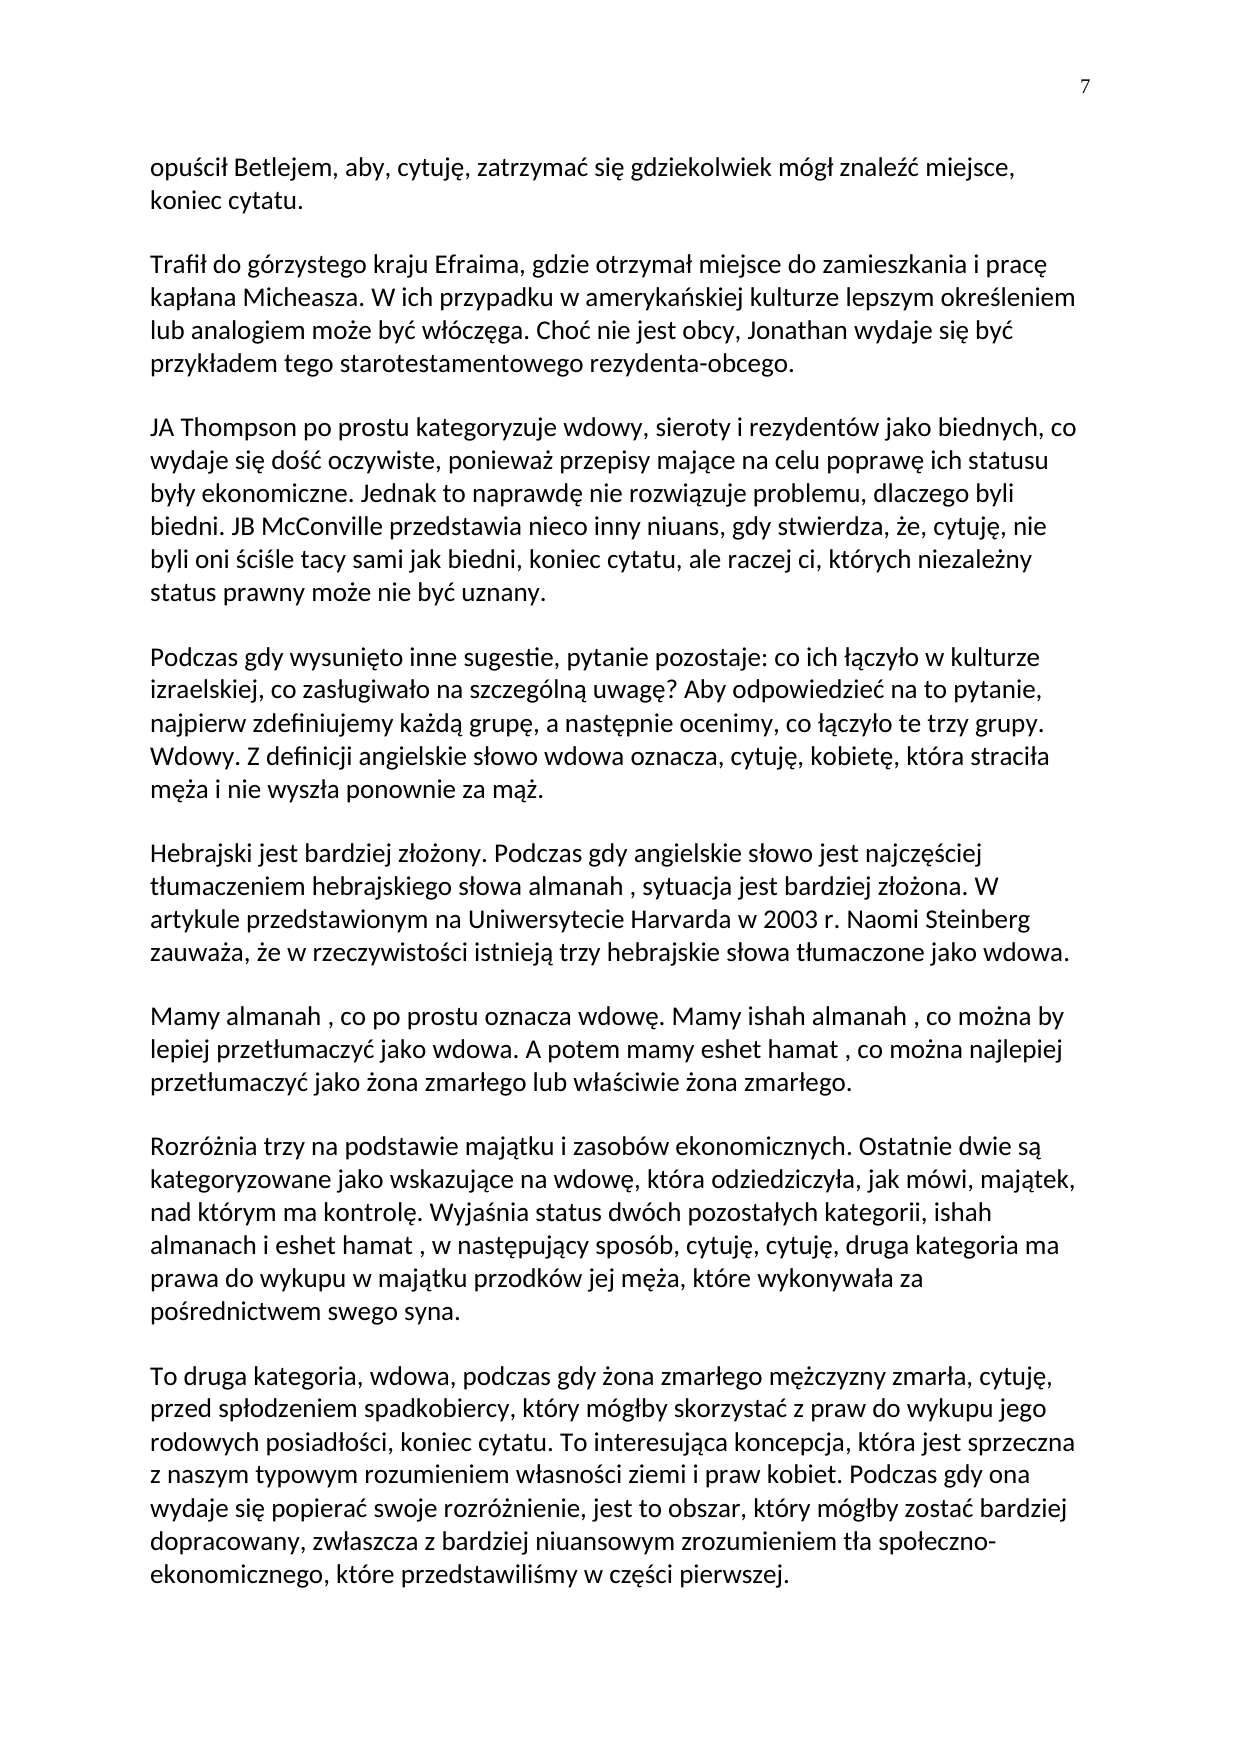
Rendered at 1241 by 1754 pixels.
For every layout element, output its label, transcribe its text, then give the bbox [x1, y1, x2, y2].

text Rozróżnia trzy na podstawie majątku i zasobów ekonomicznych. Ostatnie dwie są kategoryzowane jako wskazujące na wdowę, która odziedziczyła, jak mówi, majątek, nad którym ma kontrolę. Wyjaśnia status dwóch pozostałych kategorii, ishah almanach i eshet hamat , w następujący sposób, cytuję, cytuję, druga kategoria ma prawa do wykupu w majątku przodków jej męża, które wykonywała za pośrednictwem swego syna. [150, 1129, 1090, 1327]
text To druga kategoria, wdowa, podczas gdy żona zmarłego mężczyzny zmarła, cytuję, przed spłodzeniem spadkobiercy, który mógłby skorzystać z praw do wykupu jego rodowych posiadłości, koniec cytatu. To interesująca koncepcja, która jest sprzeczna z naszym typowym rozumieniem własności ziemi i praw kobiet. Podczas gdy ona wydaje się popierać swoje rozróżnienie, jest to obszar, który mógłby zostać bardziej dopracowany, zwłaszcza z bardziej niuansowym zrozumieniem tła społeczno-ekonomicznego, które przedstawiliśmy w części pierwszej. [150, 1359, 1090, 1590]
text JA Thompson po prostu kategoryzuje wdowy, sieroty i rezydentów jako biednych, co wydaje się dość oczywiste, ponieważ przepisy mające na celu poprawę ich statusu były ekonomiczne. Jednak to naprawdę nie rozwiązuje problemu, dlaczego byli biedni. JB McConville przedstawia nieco inny niuans, gdy stwierdza, że, cytuję, nie byli oni ściśle tacy sami jak biedni, koniec cytatu, ale raczej ci, których niezależny status prawny może nie być uznany. [150, 410, 1090, 608]
text Trafił do górzystego kraju Efraima, gdzie otrzymał miejsce do zamieszkania i pracę kapłana Micheasza. W ich przypadku w amerykańskiej kulturze lepszym określeniem lub analogiem może być włóczęga. Choć nie jest obcy, Jonathan wydaje się być przykładem tego starotestamentowego rezydenta-obcego. [150, 247, 1090, 379]
text Mamy almanah , co po prostu oznacza wdowę. Mamy ishah almanah , co można by lepiej przetłumaczyć jako wdowa. A potem mamy eshet hamat , co można najlepiej przetłumaczyć jako żona zmarłego lub właściwie żona zmarłego. [150, 999, 1090, 1098]
text Podczas gdy wysunięto inne sugestie, pytanie pozostaje: co ich łączyło w kulturze izraelskiej, co zasługiwało na szczególną uwagę? Aby odpowiedzieć na to pytanie, najpierw zdefiniujemy każdą grupę, a następnie ocenimy, co łączyło te trzy grupy. Wdowy. Z definicji angielskie słowo wdowa oznacza, cytuję, kobietę, która straciła męża i nie wyszła ponownie za mąż. [150, 640, 1090, 805]
text Hebrajski jest bardziej złożony. Podczas gdy angielskie słowo jest najczęściej tłumaczeniem hebrajskiego słowa almanah , sytuacja jest bardziej złożona. W artykule przedstawionym na Uniwersytecie Harvarda w 2003 r. Naomi Steinberg zauważa, że w rzeczywistości istnieją trzy hebrajskie słowa tłumaczone jako wdowa. [150, 836, 1090, 968]
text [150, 150, 1090, 216]
